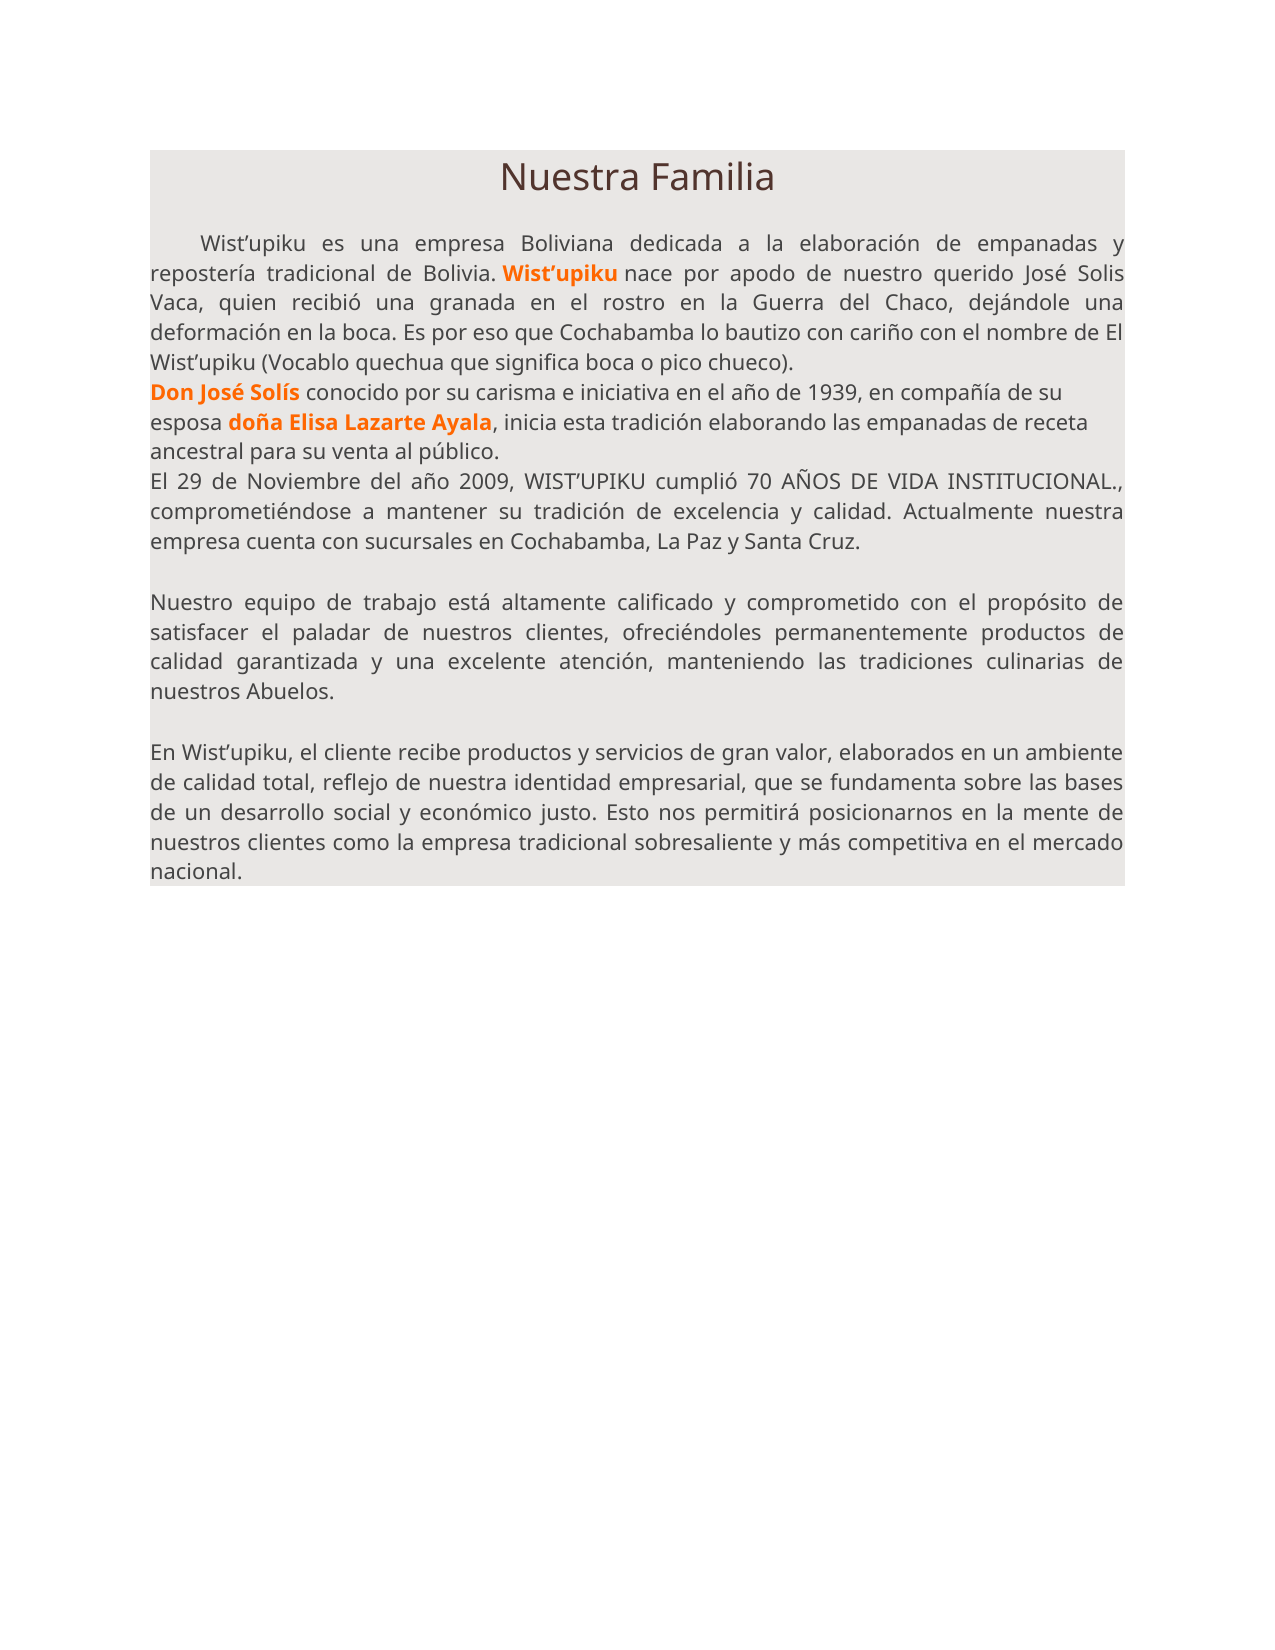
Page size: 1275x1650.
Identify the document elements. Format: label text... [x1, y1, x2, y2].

text El 29 de Noviembre del año 2009, WIST’UPIKU cumplió 70 AÑOS DE VIDA INSTITUCIONAL., comprometiéndose a mantener su tradición de excelencia y calidad. Actualmente nuestra empresa cuenta con sucursales en Cochabamba, La Paz y Santa Cruz. [150, 466, 1125, 555]
text Nuestro equipo de trabajo está altamente calificado y comprometido con el propósito de satisfacer el paladar de nuestros clientes, ofreciéndoles permanentemente productos de calidad garantizada y una excelente atención, manteniendo las tradiciones culinarias de nuestros Abuelos. [150, 587, 1125, 706]
text Wist’upiku es una empresa Boliviana dedicada a la elaboración de empanadas y repostería tradicional de Bolivia. Wist’upiku nace por apodo de nuestro querido José Solis Vaca, quien recibió una granada en el rostro en la Guerra del Chaco, dejándole una deformación en la boca. Es por eso que Cochabamba lo bautizo con cariño con el nombre de El Wist’upiku (Vocablo quechua que significa boca o pico chueco). [150, 201, 1125, 377]
text En Wist’upiku, el cliente recibe productos y servicios de gran valor, elaborados en un ambiente de calidad total, reflejo de nuestra identidad empresarial, que se fundamenta sobre las bases de un desarrollo social y económico justo. Esto nos permitirá posicionarnos en la mente de nuestros clientes como la empresa tradicional sobresaliente y más competitiva en el mercado nacional. [150, 737, 1125, 886]
subtitle Nuestra Familia [150, 150, 1125, 201]
text Don José Solís conocido por su carisma e iniciativa en el año de 1939, en compañía de su esposa doña Elisa Lazarte Ayala, inicia esta tradición elaborando las empanadas de receta ancestral para su venta al público. [150, 377, 1125, 466]
